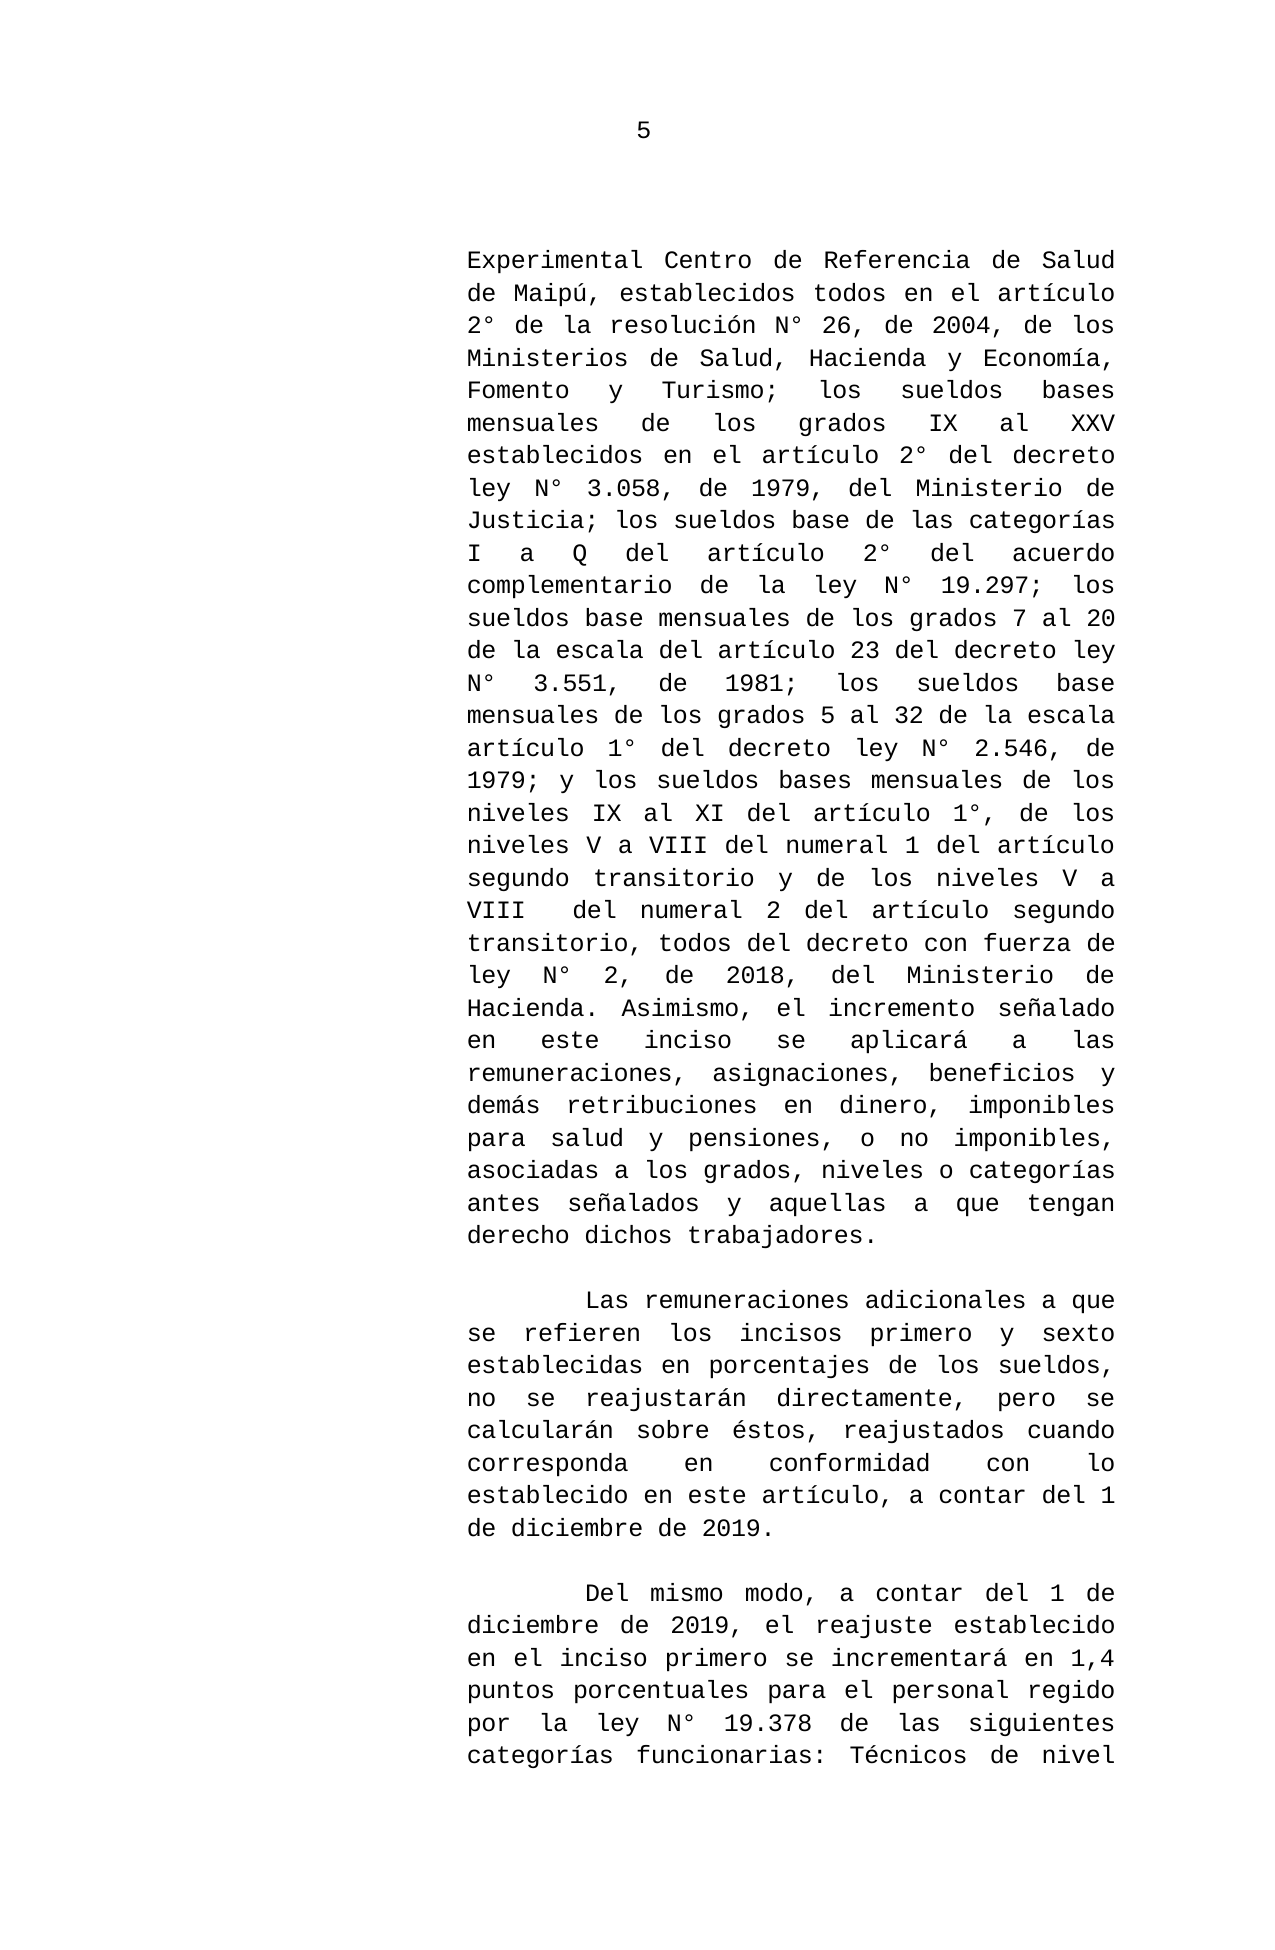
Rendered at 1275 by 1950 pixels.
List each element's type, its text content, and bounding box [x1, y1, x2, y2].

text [467, 248, 1116, 1251]
text Las remuneraciones adicionales a que se refieren los incisos primero y sexto establecidas en porcentajes de los sueldos, no se reajustarán directamente, pero se calcularán sobre éstos, reajustados cuando corresponda en conformidad con lo establecido en este artículo, a contar del 1 de diciembre de 2019. [467, 1288, 1116, 1544]
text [467, 1581, 1116, 1771]
